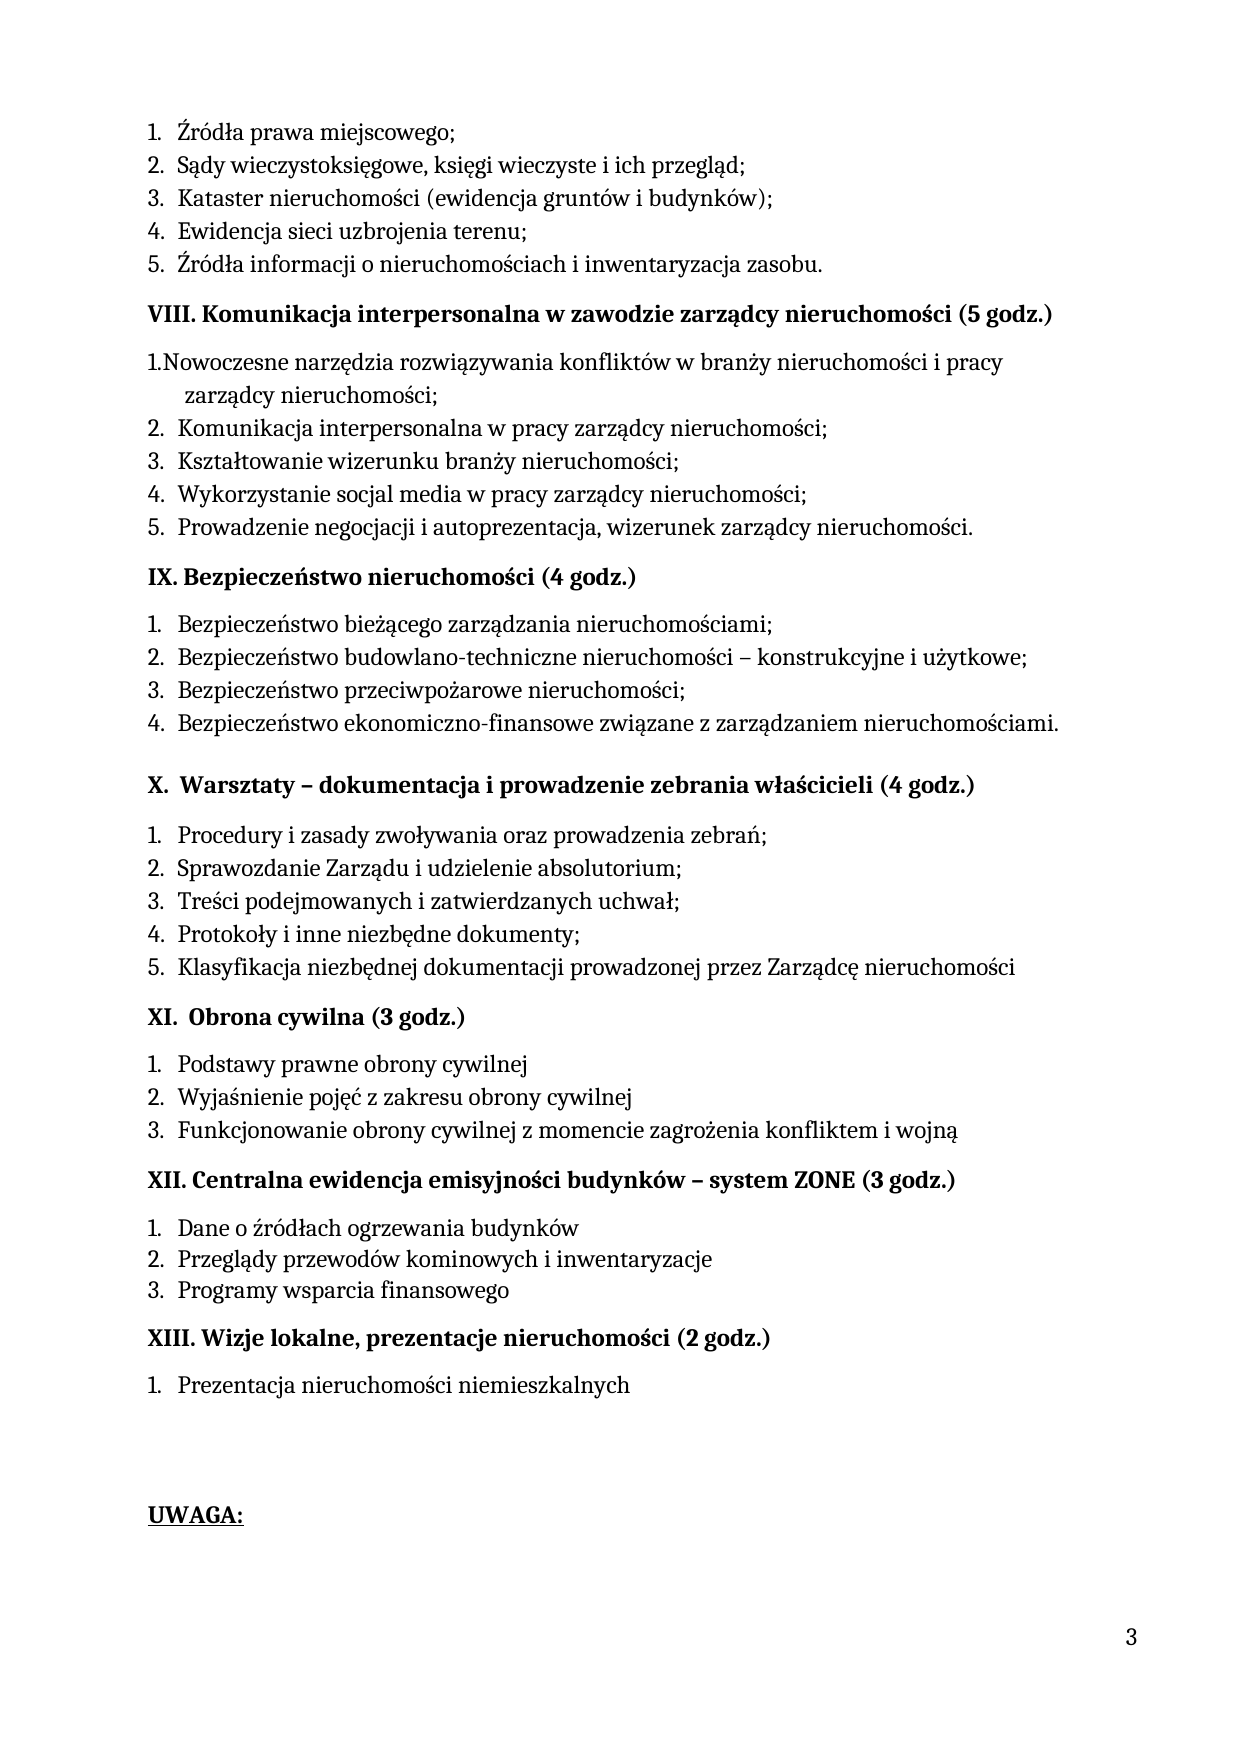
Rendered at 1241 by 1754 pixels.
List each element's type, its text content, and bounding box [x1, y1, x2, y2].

list Prezentacja nieruchomości niemieszkalnych [148, 1371, 1137, 1400]
list Źródła prawa miejscowego; [148, 118, 1137, 147]
text VIII. Komunikacja interpersonalna w zawodzie zarządcy nieruchomości (5 godz.) [148, 300, 1137, 329]
list Prowadzenie negocjacji i autoprezentacja, wizerunek zarządcy nieruchomości. [148, 513, 1137, 542]
list Nowoczesne narzędzia rozwiązywania konfliktów w branży nieruchomości i pracy [148, 348, 1137, 376]
list zarządcy nieruchomości; [162, 381, 1137, 409]
list Kataster nieruchomości (ewidencja gruntów i budynków); [148, 184, 1137, 213]
list Komunikacja interpersonalna w pracy zarządcy nieruchomości; [148, 414, 1137, 442]
list Procedury i zasady zwoływania oraz prowadzenia zebrań; [148, 821, 1137, 849]
list Bezpieczeństwo ekonomiczno-finansowe związane z zarządzaniem nieruchomościami. [148, 709, 1137, 738]
list Podstawy prawne obrony cywilnej [148, 1050, 1137, 1079]
list Bezpieczeństwo bieżącego zarządzania nieruchomościami; [148, 610, 1137, 639]
list Dane o źródłach ogrzewania budynków [148, 1214, 1137, 1242]
text X. Warsztaty – dokumentacja i prowadzenie zebrania właścicieli (4 godz.) [148, 771, 1137, 800]
list Sądy wieczystoksięgowe, księgi wieczyste i ich przegląd; [148, 151, 1137, 180]
list Funkcjonowanie obrony cywilnej z momencie zagrożenia konfliktem i wojną [148, 1116, 1137, 1145]
list Ewidencja sieci uzbrojenia terenu; [148, 217, 1137, 246]
list Klasyfikacja niezbędnej dokumentacji prowadzonej przez Zarządcę nieruchomości [148, 953, 1137, 982]
list Bezpieczeństwo przeciwpożarowe nieruchomości; [148, 676, 1137, 705]
text XII. Centralna ewidencja emisyjności budynków – system ZONE (3 godz.) [148, 1166, 1137, 1195]
text UWAGA: [148, 1501, 1137, 1529]
list Wyjaśnienie pojęć z zakresu obrony cywilnej [148, 1083, 1137, 1112]
text XI. Obrona cywilna (3 godz.) [148, 1002, 1137, 1031]
list Bezpieczeństwo budowlano-techniczne nieruchomości – konstrukcyjne i użytkowe; [148, 643, 1137, 672]
list Kształtowanie wizerunku branży nieruchomości; [148, 447, 1137, 476]
list Programy wsparcia finansowego [148, 1276, 1137, 1304]
text IX. Bezpieczeństwo nieruchomości (4 godz.) [148, 562, 1137, 591]
list Protokoły i inne niezbędne dokumenty; [148, 920, 1137, 948]
list Źródła informacji o nieruchomościach i inwentaryzacja zasobu. [148, 250, 1137, 279]
list Przeglądy przewodów kominowych i inwentaryzacje [148, 1245, 1137, 1273]
list Sprawozdanie Zarządu i udzielenie absolutorium; [148, 854, 1137, 882]
list Treści podejmowanych i zatwierdzanych uchwał; [148, 887, 1137, 916]
list Wykorzystanie socjal media w pracy zarządcy nieruchomości; [148, 480, 1137, 508]
text XIII. Wizje lokalne, prezentacje nieruchomości (2 godz.) [148, 1323, 1137, 1352]
